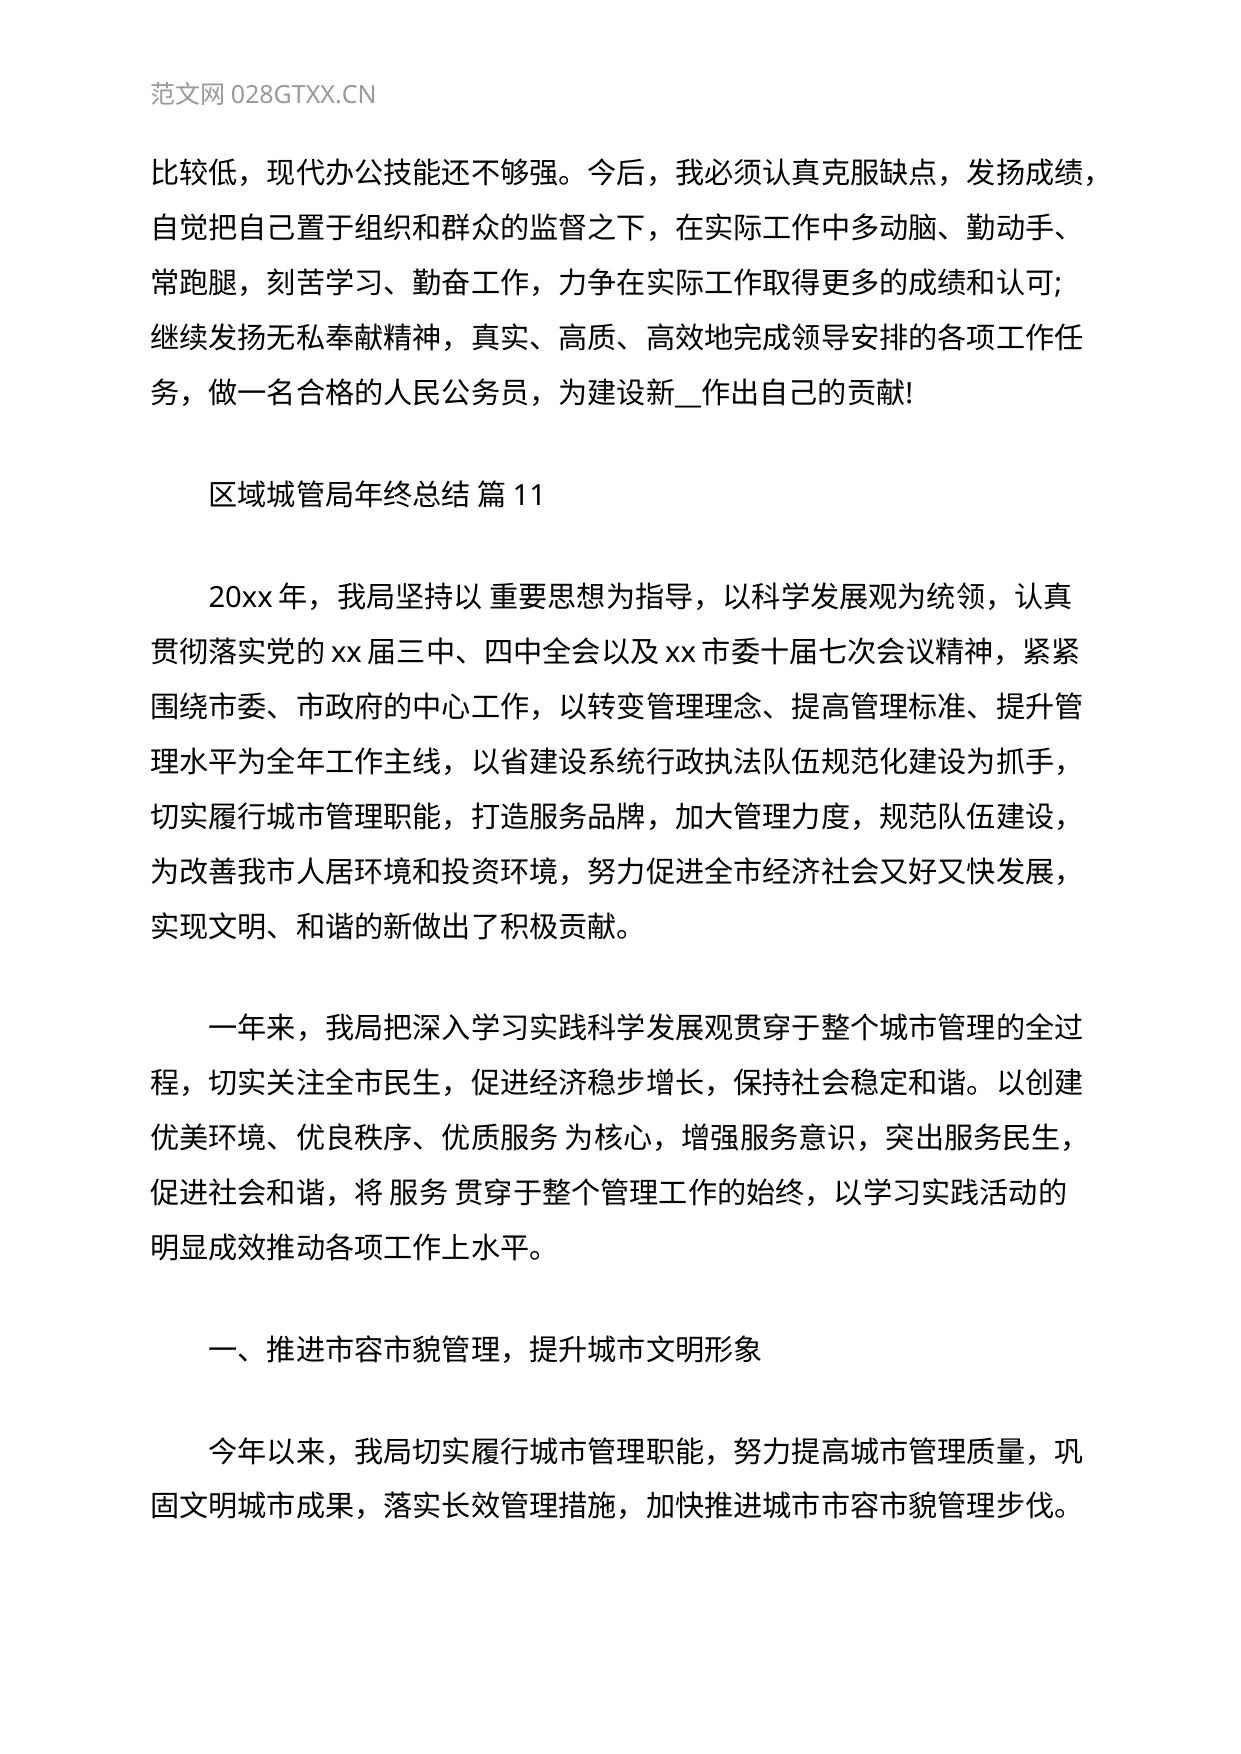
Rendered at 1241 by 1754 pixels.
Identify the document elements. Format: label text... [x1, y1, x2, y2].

text 今年以来，我局切实履行城市管理职能，努力提高城市管理质量，巩固文明城市成果，落实长效管理措施，加快推进城市市容市貌管理步伐。 [150, 1428, 1090, 1525]
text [150, 150, 1090, 412]
text 20xx年，我局坚持以 重要思想为指导，以科学发展观为统领，认真贯彻落实党的xx届三中、四中全会以及xx市委十届七次会议精神，紧紧围绕市委、市政府的中心工作，以转变管理理念、提高管理标准、提升管理水平为全年工作主线，以省建设系统行政执法队伍规范化建设为抓手，切实履行城市管理职能，打造服务品牌，加大管理力度，规范队伍建设，为改善我市人居环境和投资环境，努力促进全市经济社会又好又快发展，实现文明、和谐的新做出了积极贡献。 [150, 574, 1090, 946]
text 一年来，我局把深入学习实践科学发展观贯穿于整个城市管理的全过程，切实关注全市民生，促进经济稳步增长，保持社会稳定和谐。以创建 优美环境、优良秩序、优质服务 为核心，增强服务意识，突出服务民生，促进社会和谐，将 服务 贯穿于整个管理工作的始终，以学习实践活动的明显成效推动各项工作上水平。 [150, 1005, 1090, 1267]
text 一、推进市容市貌管理，提升城市文明形象 [150, 1326, 1090, 1369]
text 区域城管局年终总结 篇11 [150, 472, 1090, 514]
